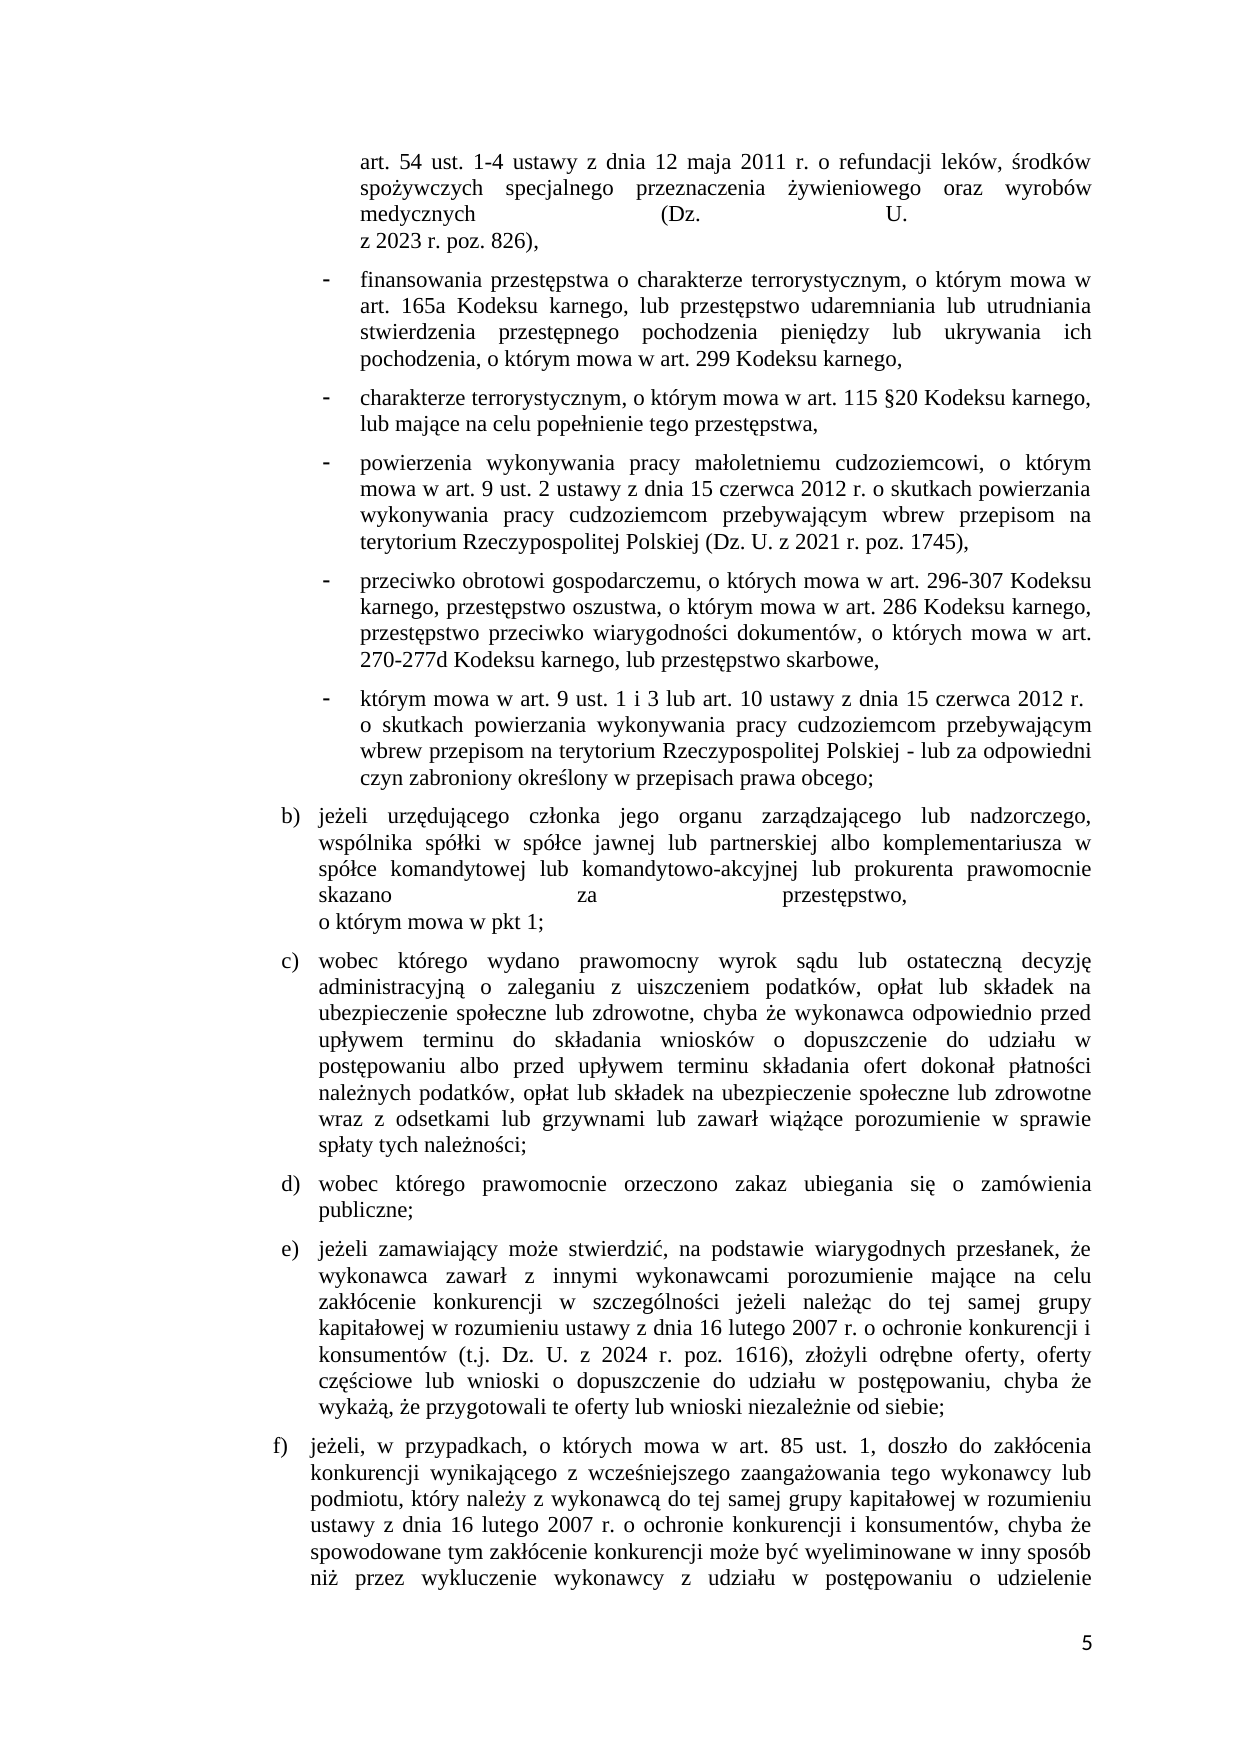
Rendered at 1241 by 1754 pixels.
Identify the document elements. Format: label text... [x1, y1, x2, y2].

list wobec którego prawomocnie orzeczono zakaz ubiegania się o zamówienia publiczne; [281, 1170, 1092, 1223]
list finansowania przestępstwa o charakterze terrorystycznym, o którym mowa w art. 165a Kodeksu karnego, lub przestępstwo udaremniania lub utrudniania stwierdzenia przestępnego pochodzenia pieniędzy lub ukrywania ich pochodzenia, o którym mowa w art. 299 Kodeksu karnego, [322, 266, 1092, 371]
list przeciwko obrotowi gospodarczemu, o których mowa w art. 296-307 Kodeksu karnego, przestępstwo oszustwa, o którym mowa w art. 286 Kodeksu karnego, przestępstwo przeciwko wiarygodności dokumentów, o których mowa w art. 270-277d Kodeksu karnego, lub przestępstwo skarbowe, [322, 567, 1092, 672]
list powierzenia wykonywania pracy małoletniemu cudzoziemcowi, o którym mowa w art. 9 ust. 2 ustawy z dnia 15 czerwca 2012 r. o skutkach powierzania wykonywania pracy cudzoziemcom przebywającym wbrew przepisom na terytorium Rzeczypospolitej Polskiej (Dz. U. z 2021 r. poz. 1745), [322, 449, 1092, 554]
list którym mowa w art. 9 ust. 1 i 3 lub art. 10 ustawy z dnia 15 czerwca 2012 r. o skutkach powierzania wykonywania pracy cudzoziemcom przebywającym wbrew przepisom na terytorium Rzeczypospolitej Polskiej - lub za odpowiedni czyn zabroniony określony w przepisach prawa obcego; [322, 684, 1092, 790]
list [322, 148, 1092, 253]
list jeżeli urzędującego członka jego organu zarządzającego lub nadzorczego, wspólnika spółki w spółce jawnej lub partnerskiej albo komplementariusza w spółce komandytowej lub komandytowo-akcyjnej lub prokurenta prawomocnie skazano za przestępstwo, o którym mowa w pkt 1; [281, 802, 1092, 934]
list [273, 1432, 1092, 1590]
list wobec którego wydano prawomocny wyrok sądu lub ostateczną decyzję administracyjną o zaleganiu z uiszczeniem podatków, opłat lub składek na ubezpieczenie społeczne lub zdrowotne, chyba że wykonawca odpowiednio przed upływem terminu do składania wniosków o dopuszczenie do udziału w postępowaniu albo przed upływem terminu składania ofert dokonał płatności należnych podatków, opłat lub składek na ubezpieczenie społeczne lub zdrowotne wraz z odsetkami lub grzywnami lub zawarł wiążące porozumienie w sprawie spłaty tych należności; [281, 947, 1092, 1158]
list jeżeli zamawiający może stwierdzić, na podstawie wiarygodnych przesłanek, że wykonawca zawarł z innymi wykonawcami porozumienie mające na celu zakłócenie konkurencji w szczególności jeżeli należąc do tej samej grupy kapitałowej w rozumieniu ustawy z dnia 16 lutego 2007 r. o ochronie konkurencji i konsumentów (t.j. Dz. U. z 2024 r. poz. 1616), złożyli odrębne oferty, oferty częściowe lub wnioski o dopuszczenie do udziału w postępowaniu, chyba że wykażą, że przygotowali te oferty lub wnioski niezależnie od siebie; [281, 1235, 1092, 1420]
list charakterze terrorystycznym, o którym mowa w art. 115 §20 Kodeksu karnego, lub mające na celu popełnienie tego przestępstwa, [322, 383, 1092, 436]
